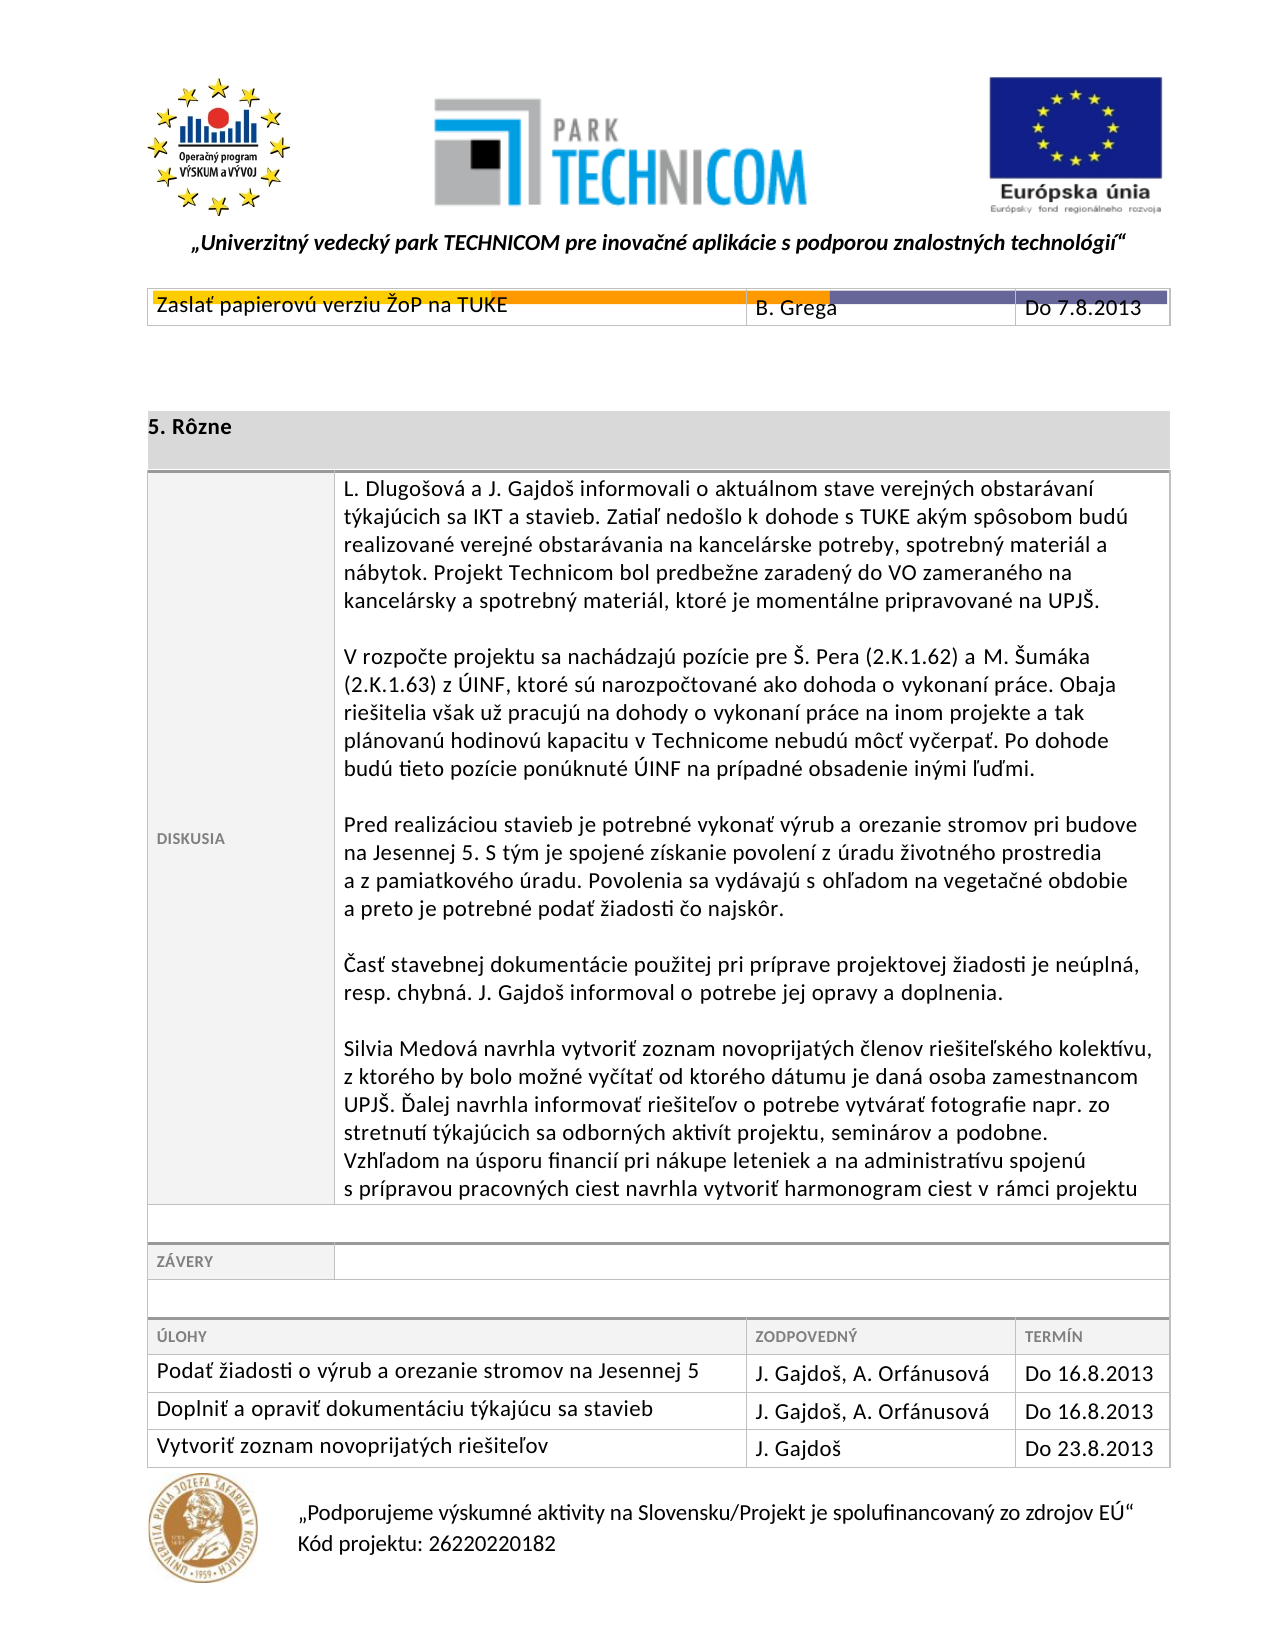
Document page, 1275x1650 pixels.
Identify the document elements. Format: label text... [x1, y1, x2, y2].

table_cell J. Gajdoš [747, 1430, 1015, 1467]
table_cell Úlohy [148, 1320, 746, 1354]
table_cell diskusia [148, 473, 334, 1204]
table_cell Vytvoriť zoznam novoprijatých riešiteľov [148, 1430, 746, 1467]
table_cell L. Dlugošová a J. Gajdoš informovali o aktuálnom stave verejných obstarávaní týkajúcich sa IKT a stavieb. Zatiaľ nedošlo k dohode s TUKE akým spôsobom budú realizované verejné obstarávania na kancelárske potreby, spotrebný materiál a nábytok. Projekt Technicom bol predbežne zaradený do VO zameraného na kancelársky a spotrebný materiál, ktoré je momentálne pripravované na UPJŠ. V rozpočte projektu sa nachádzajú pozície pre Š. Pera (2.K.1.62) a M. Šumáka (2.K.1.63) z ÚINF, ktoré sú narozpočtované ako dohoda o vykonaní práce. Obaja riešitelia však už pracujú na dohody o vykonaní práce na inom projekte a tak plánovanú hodinovú kapacitu v Technicome nebudú môcť vyčerpať. Po dohode budú tieto pozície ponúknuté ÚINF na prípadné obsadenie inými ľuďmi. Pred realizáciou stavieb je potrebné vykonať výrub a orezanie stromov pri budove na Jesennej 5. S tým je spojené získanie povolení z úradu životného prostredia a z pamiatkového úradu. Povolenia sa vydávajú s ohľadom na vegetačné obdobie a preto je potrebné podať žiadosti čo najskôr. Časť stavebnej dokumentácie použitej pri príprave projektovej žiadosti je neúplná, resp. chybná. J. Gajdoš informoval o potrebe jej opravy a doplnenia. Silvia Medová navrhla vytvoriť zoznam novoprijatých členov riešiteľského kolektívu, z ktorého by bolo možné vyčítať od ktorého dátumu je daná osoba zamestnancom UPJŠ. Ďalej navrhla informovať riešiteľov o potrebe vytvárať fotografie napr. zo stretnutí týkajúcich sa odborných aktivít projektu, seminárov a podobne. Vzhľadom na úsporu financií pri nákupe leteniek a na administratívu spojenú s prípravou pracovných ciest navrhla vytvoriť harmonogram ciest v rámci projektu [335, 473, 1169, 1204]
table_cell Zaslať papierovú verziu ŽoP na TUKE [148, 289, 746, 325]
table_cell [148, 1280, 1169, 1317]
table_cell Do 16.8.2013 [1016, 1393, 1169, 1429]
table_cell Doplniť a opraviť dokumentáciu týkajúcu sa stavieb [148, 1393, 746, 1429]
table_cell Do 23.8.2013 [1016, 1430, 1169, 1467]
picture [425, 84, 816, 216]
table_cell Do 7.8.2013 [1016, 289, 1169, 325]
picture [985, 73, 1167, 216]
table_cell závery [148, 1245, 334, 1279]
table_header 5. Rôzne [148, 411, 1170, 469]
table_cell J. Gajdoš, A. Orfánusová [747, 1393, 1015, 1429]
picture [148, 1473, 258, 1583]
picture [147, 78, 290, 216]
table_cell J. Gajdoš, A. Orfánusová [747, 1355, 1015, 1392]
table_cell [148, 1205, 1169, 1242]
table_cell Podať žiadosti o výrub a orezanie stromov na Jesennej 5 [148, 1355, 746, 1392]
table_cell Do 16.8.2013 [1016, 1355, 1169, 1392]
table_cell B. Grega [747, 289, 1015, 325]
table_cell termín [1016, 1320, 1169, 1354]
table_cell [335, 1245, 1169, 1279]
table_cell Zodpovedný [747, 1320, 1015, 1354]
